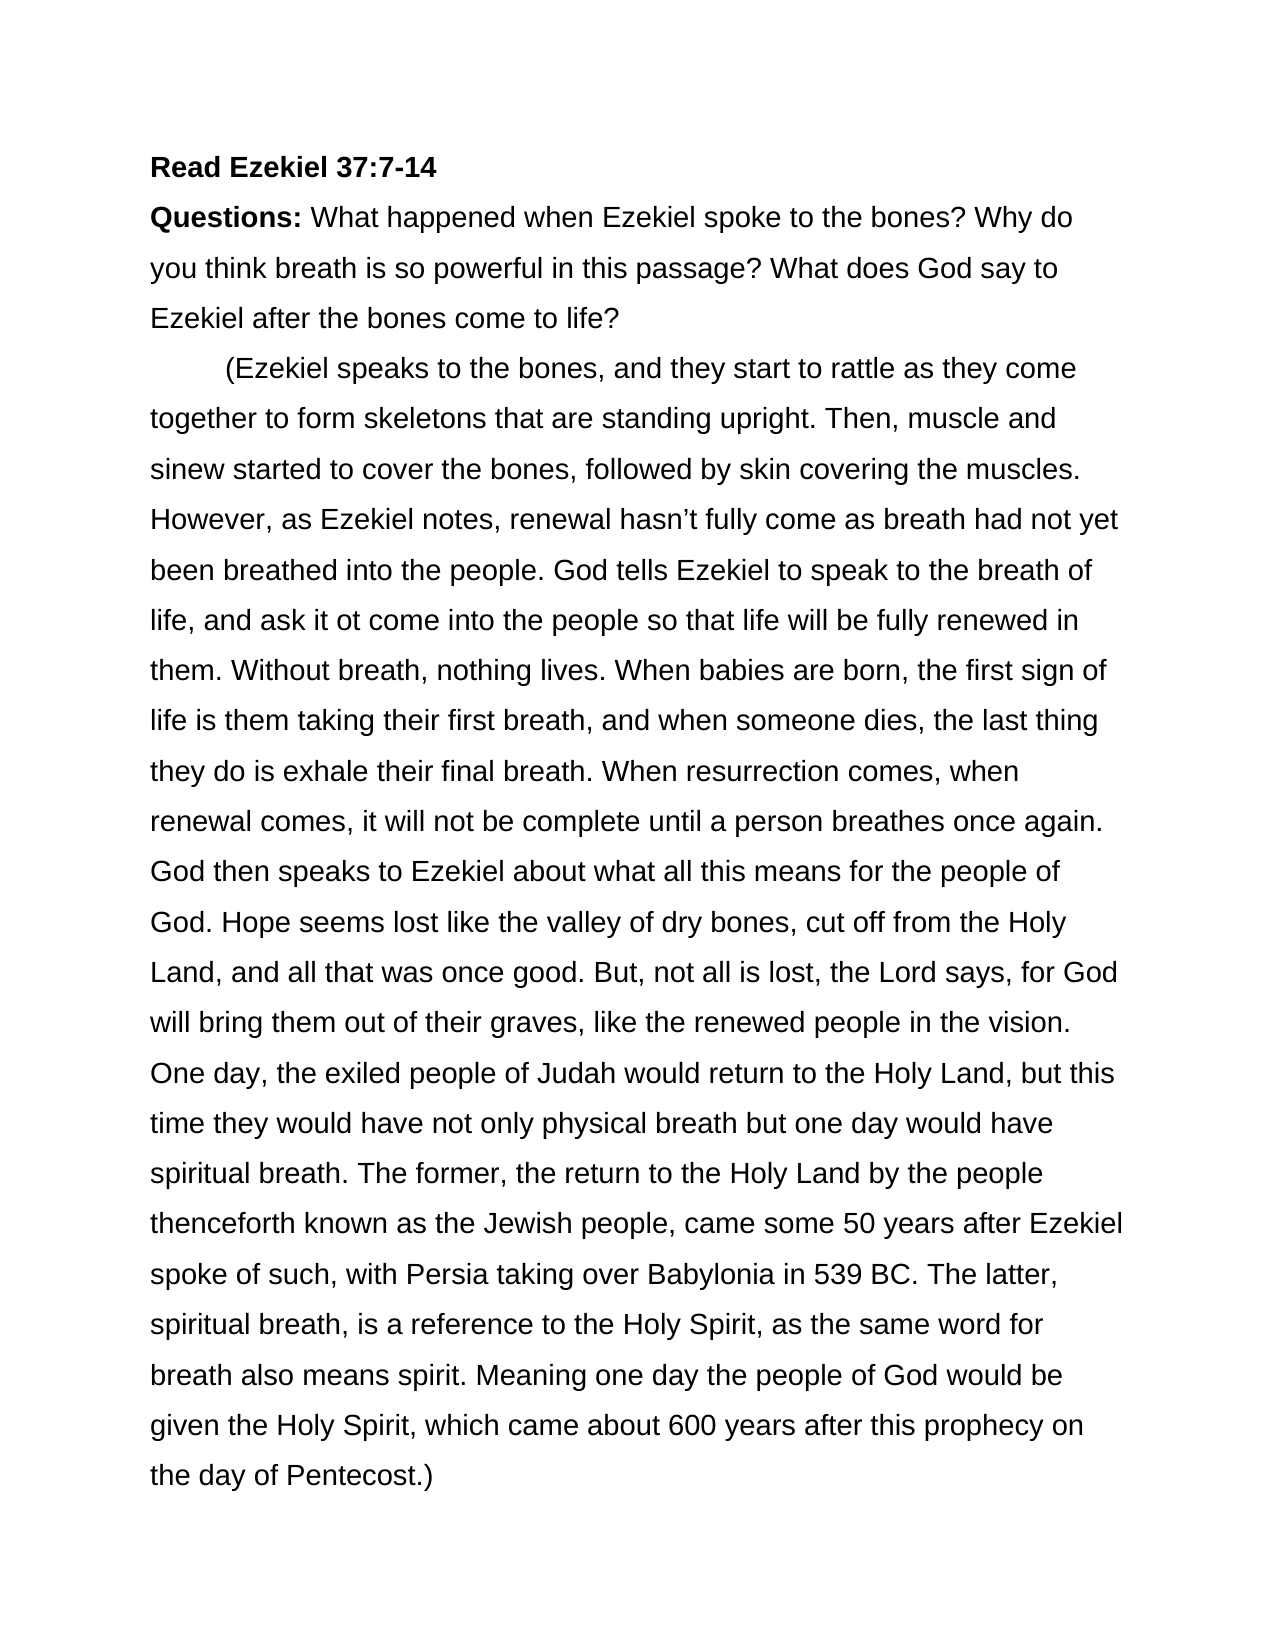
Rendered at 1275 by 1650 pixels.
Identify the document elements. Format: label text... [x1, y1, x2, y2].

text Questions: What happened when Ezekiel spoke to the bones? Why do you think breath is so powerful in this passage? What does God say to Ezekiel after the bones come to life? [150, 200, 1125, 334]
text Read Ezekiel 37:7-14 [150, 150, 1125, 183]
text (Ezekiel speaks to the bones, and they start to rattle as they come together to form skeletons that are standing upright. Then, muscle and sinew started to cover the bones, followed by skin covering the muscles. However, as Ezekiel notes, renewal hasn’t fully come as breath had not yet been breathed into the people. God tells Ezekiel to speak to the breath of life, and ask it ot come into the people so that life will be fully renewed in them. Without breath, nothing lives. When babies are born, the first sign of life is them taking their first breath, and when someone dies, the last thing they do is exhale their final breath. When resurrection comes, when renewal comes, it will not be complete until a person breathes once again. God then speaks to Ezekiel about what all this means for the people of God. Hope seems lost like the valley of dry bones, cut off from the Holy Land, and all that was once good. But, not all is lost, the Lord says, for God will bring them out of their graves, like the renewed people in the vision. One day, the exiled people of Judah would return to the Holy Land, but this time they would have not only physical breath but one day would have spiritual breath. The former, the return to the Holy Land by the people thenceforth known as the Jewish people, came some 50 years after Ezekiel spoke of such, with Persia taking over Babylonia in 539 BC. The latter, spiritual breath, is a reference to the Holy Spirit, as the same word for breath also means spirit. Meaning one day the people of God would be given the Holy Spirit, which came about 600 years after this prophecy on the day of Pentecost.) [150, 351, 1125, 1492]
